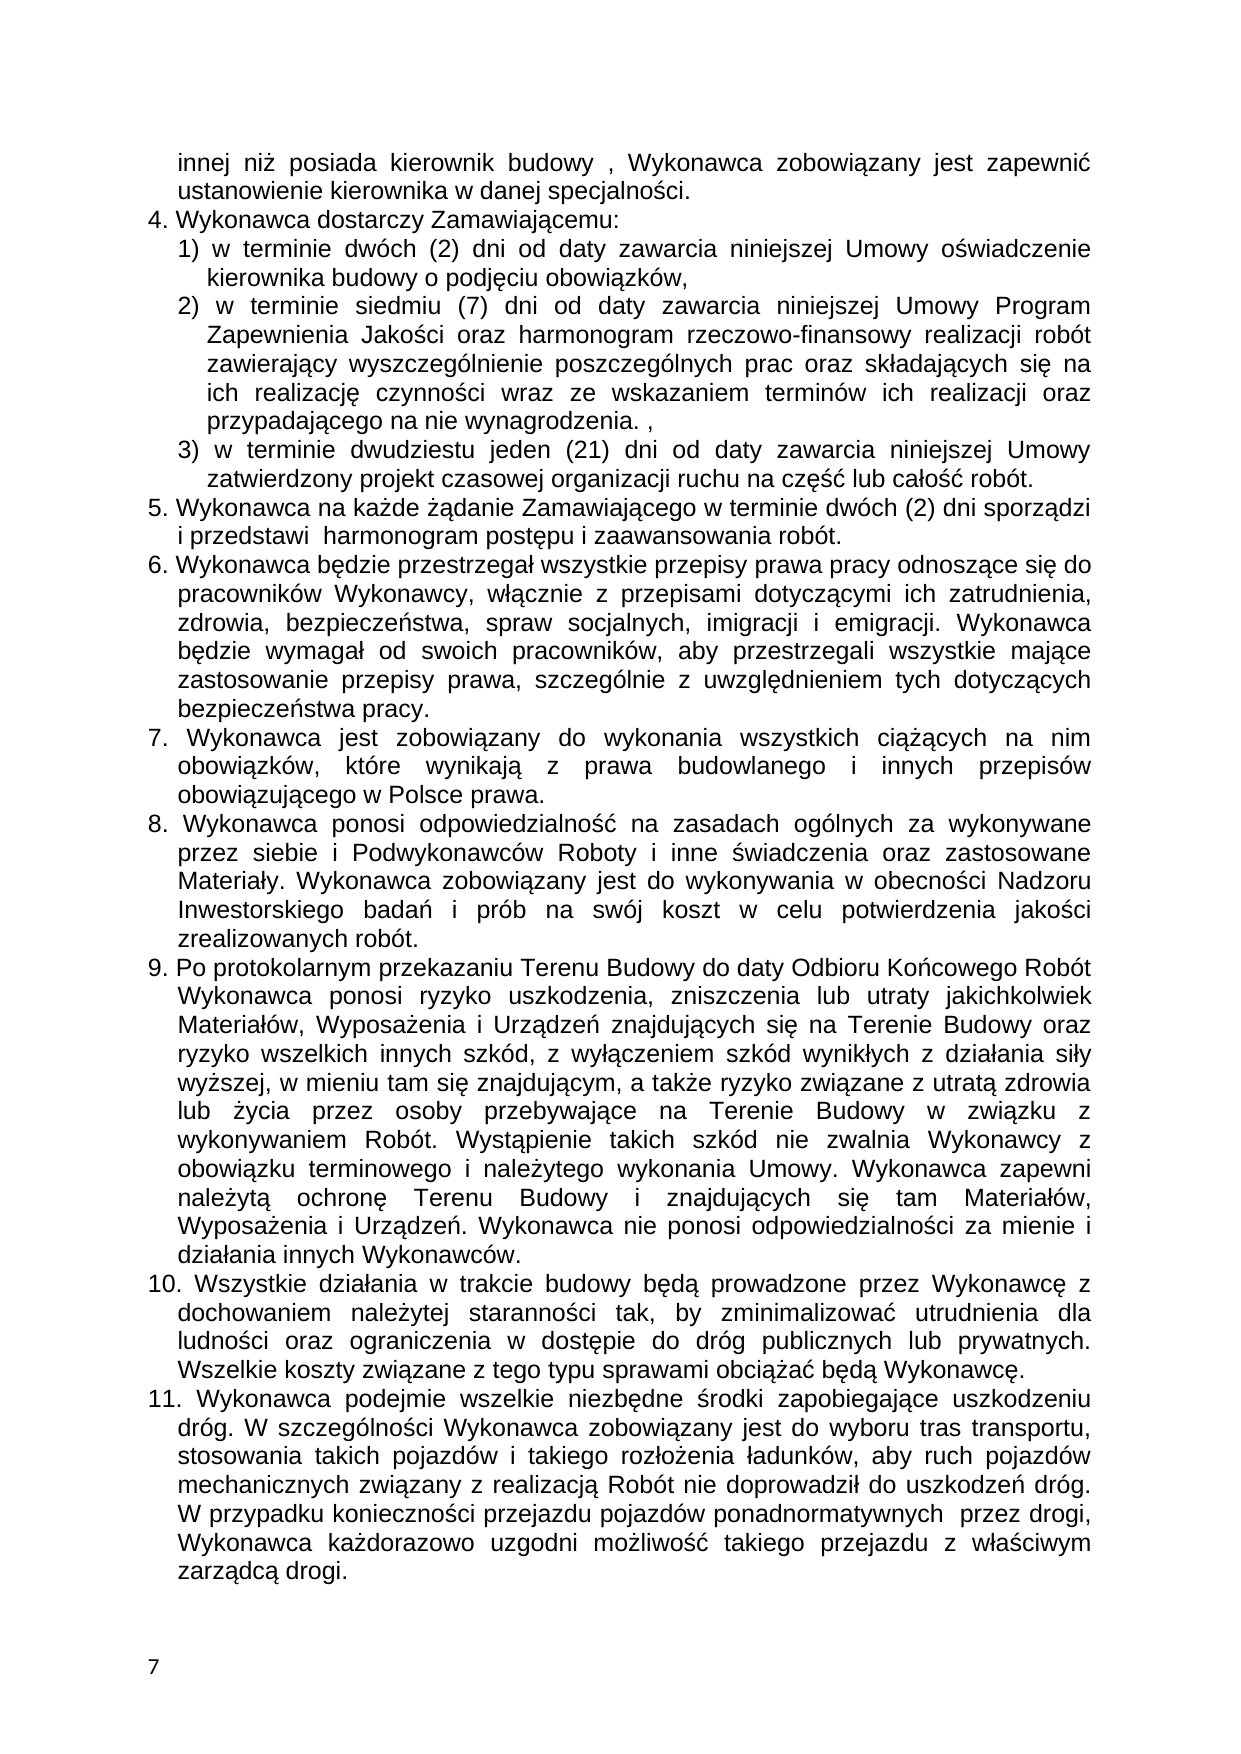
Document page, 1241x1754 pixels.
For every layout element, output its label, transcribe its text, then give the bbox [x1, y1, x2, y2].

text 10. Wszystkie działania w trakcie budowy będą prowadzone przez Wykonawcę z dochowaniem należytej staranności tak, by zminimalizować utrudnienia dla ludności oraz ograniczenia w dostępie do dróg publicznych lub prywatnych. Wszelkie koszty związane z tego typu sprawami obciążać będą Wykonawcę. [148, 1269, 1093, 1384]
text 8. Wykonawca ponosi odpowiedzialność na zasadach ogólnych za wykonywane przez siebie i Podwykonawców Roboty i inne świadczenia oraz zastosowane Materiały. Wykonawca zobowiązany jest do wykonywania w obecności Nadzoru Inwestorskiego badań i prób na swój koszt w celu potwierdzenia jakości zrealizowanych robót. [148, 809, 1093, 953]
text 9. Po protokolarnym przekazaniu Terenu Budowy do daty Odbioru Końcowego Robót Wykonawca ponosi ryzyko uszkodzenia, zniszczenia lub utraty jakichkolwiek Materiałów, Wyposażenia i Urządzeń znajdujących się na Terenie Budowy oraz ryzyko wszelkich innych szkód, z wyłączeniem szkód wynikłych z działania siły wyższej, w mieniu tam się znajdującym, a także ryzyko związane z utratą zdrowia lub życia przez osoby przebywające na Terenie Budowy w związku z wykonywaniem Robót. Wystąpienie takich szkód nie zwalnia Wykonawcy z obowiązku terminowego i należytego wykonania Umowy. Wykonawca zapewni należytą ochronę Terenu Budowy i znajdujących się tam Materiałów, Wyposażenia i Urządzeń. Wykonawca nie ponosi odpowiedzialności za mienie i działania innych Wykonawców. [148, 953, 1093, 1269]
text 11. Wykonawca podejmie wszelkie niezbędne środki zapobiegające uszkodzeniu dróg. W szczególności Wykonawca zobowiązany jest do wyboru tras transportu, stosowania takich pojazdów i takiego rozłożenia ładunków, aby ruch pojazdów mechanicznych związany z realizacją Robót nie doprowadził do uszkodzeń dróg. W przypadku konieczności przejazdu pojazdów ponadnormatywnych przez drogi, Wykonawca każdorazowo uzgodni możliwość takiego przejazdu z właściwym zarządcą drogi. [148, 1384, 1093, 1585]
text 7. Wykonawca jest zobowiązany do wykonania wszystkich ciążących na nim obowiązków, które wynikają z prawa budowlanego i innych przepisów obowiązującego w Polsce prawa. [148, 723, 1093, 809]
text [148, 148, 1093, 205]
text 5. Wykonawca na każde żądanie Zamawiającego w terminie dwóch (2) dni sporządzi i przedstawi harmonogram postępu i zaawansowania robót. [148, 493, 1093, 550]
text 6. Wykonawca będzie przestrzegał wszystkie przepisy prawa pracy odnoszące się do pracowników Wykonawcy, włącznie z przepisami dotyczącymi ich zatrudnienia, zdrowia, bezpieczeństwa, spraw socjalnych, imigracji i emigracji. Wykonawca będzie wymagał od swoich pracowników, aby przestrzegali wszystkie mające zastosowanie przepisy prawa, szczególnie z uwzględnieniem tych dotyczących bezpieczeństwa pracy. [148, 550, 1093, 723]
text 4. Wykonawca dostarczy Zamawiającemu: [148, 205, 1093, 234]
text 1) w terminie dwóch (2) dni od daty zawarcia niniejszej Umowy oświadczenie kierownika budowy o podjęciu obowiązków, [177, 234, 1093, 291]
text 3) w terminie dwudziestu jeden (21) dni od daty zawarcia niniejszej Umowy zatwierdzony projekt czasowej organizacji ruchu na część lub całość robót. [177, 435, 1093, 493]
text 2) w terminie siedmiu (7) dni od daty zawarcia niniejszej Umowy Program Zapewnienia Jakości oraz harmonogram rzeczowo-finansowy realizacji robót zawierający wyszczególnienie poszczególnych prac oraz składających się na ich realizację czynności wraz ze wskazaniem terminów ich realizacji oraz przypadającego na nie wynagrodzenia. , [177, 291, 1093, 435]
